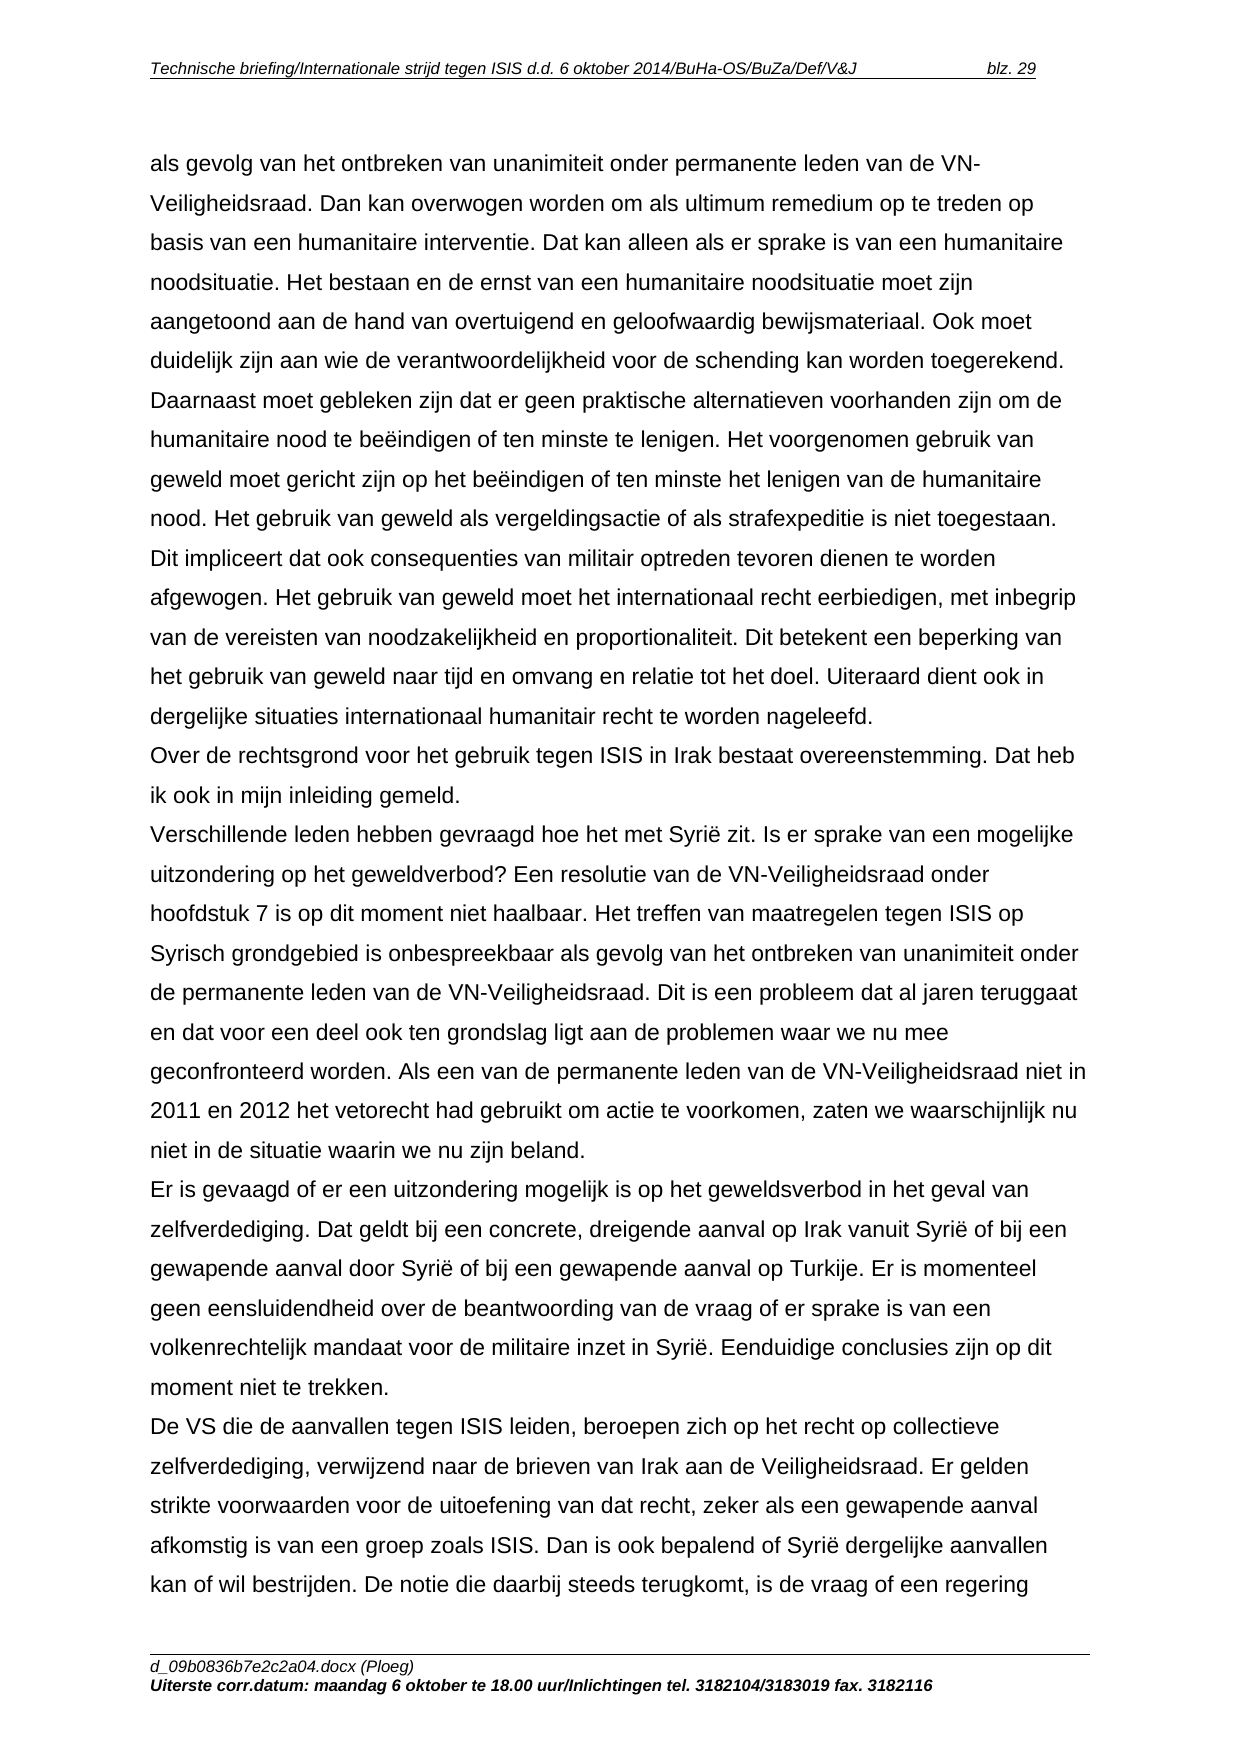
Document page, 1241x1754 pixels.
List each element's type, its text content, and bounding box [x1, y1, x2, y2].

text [150, 150, 1090, 729]
text Verschillende leden hebben gevraagd hoe het met Syrië zit. Is er sprake van een mogelijke uitzondering op het geweldverbod? Een resolutie van de VN-Veiligheidsraad onder hoofdstuk 7 is op dit moment niet haalbaar. Het treffen van maatregelen tegen ISIS op Syrisch grondgebied is onbespreekbaar als gevolg van het ontbreken van unanimiteit onder de permanente leden van de VN-Veiligheidsraad. Dit is een probleem dat al jaren teruggaat en dat voor een deel ook ten grondslag ligt aan de problemen waar we nu mee geconfronteerd worden. Als een van de permanente leden van de VN-Veiligheidsraad niet in 2011 en 2012 het vetorecht had gebruikt om actie te voorkomen, zaten we waarschijnlijk nu niet in de situatie waarin we nu zijn beland. [150, 821, 1090, 1163]
text Er is gevaagd of er een uitzondering mogelijk is op het geweldsverbod in het geval van zelfverdediging. Dat geldt bij een concrete, dreigende aanval op Irak vanuit Syrië of bij een gewapende aanval door Syrië of bij een gewapende aanval op Turkije. Er is momenteel geen eensluidendheid over de beantwoording van de vraag of er sprake is van een volkenrechtelijk mandaat voor de militaire inzet in Syrië. Eenduidige conclusies zijn op dit moment niet te trekken. [150, 1176, 1090, 1400]
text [150, 1413, 1090, 1598]
text Over de rechtsgrond voor het gebruik tegen ISIS in Irak bestaat overeenstemming. Dat heb ik ook in mijn inleiding gemeld. [150, 742, 1090, 808]
